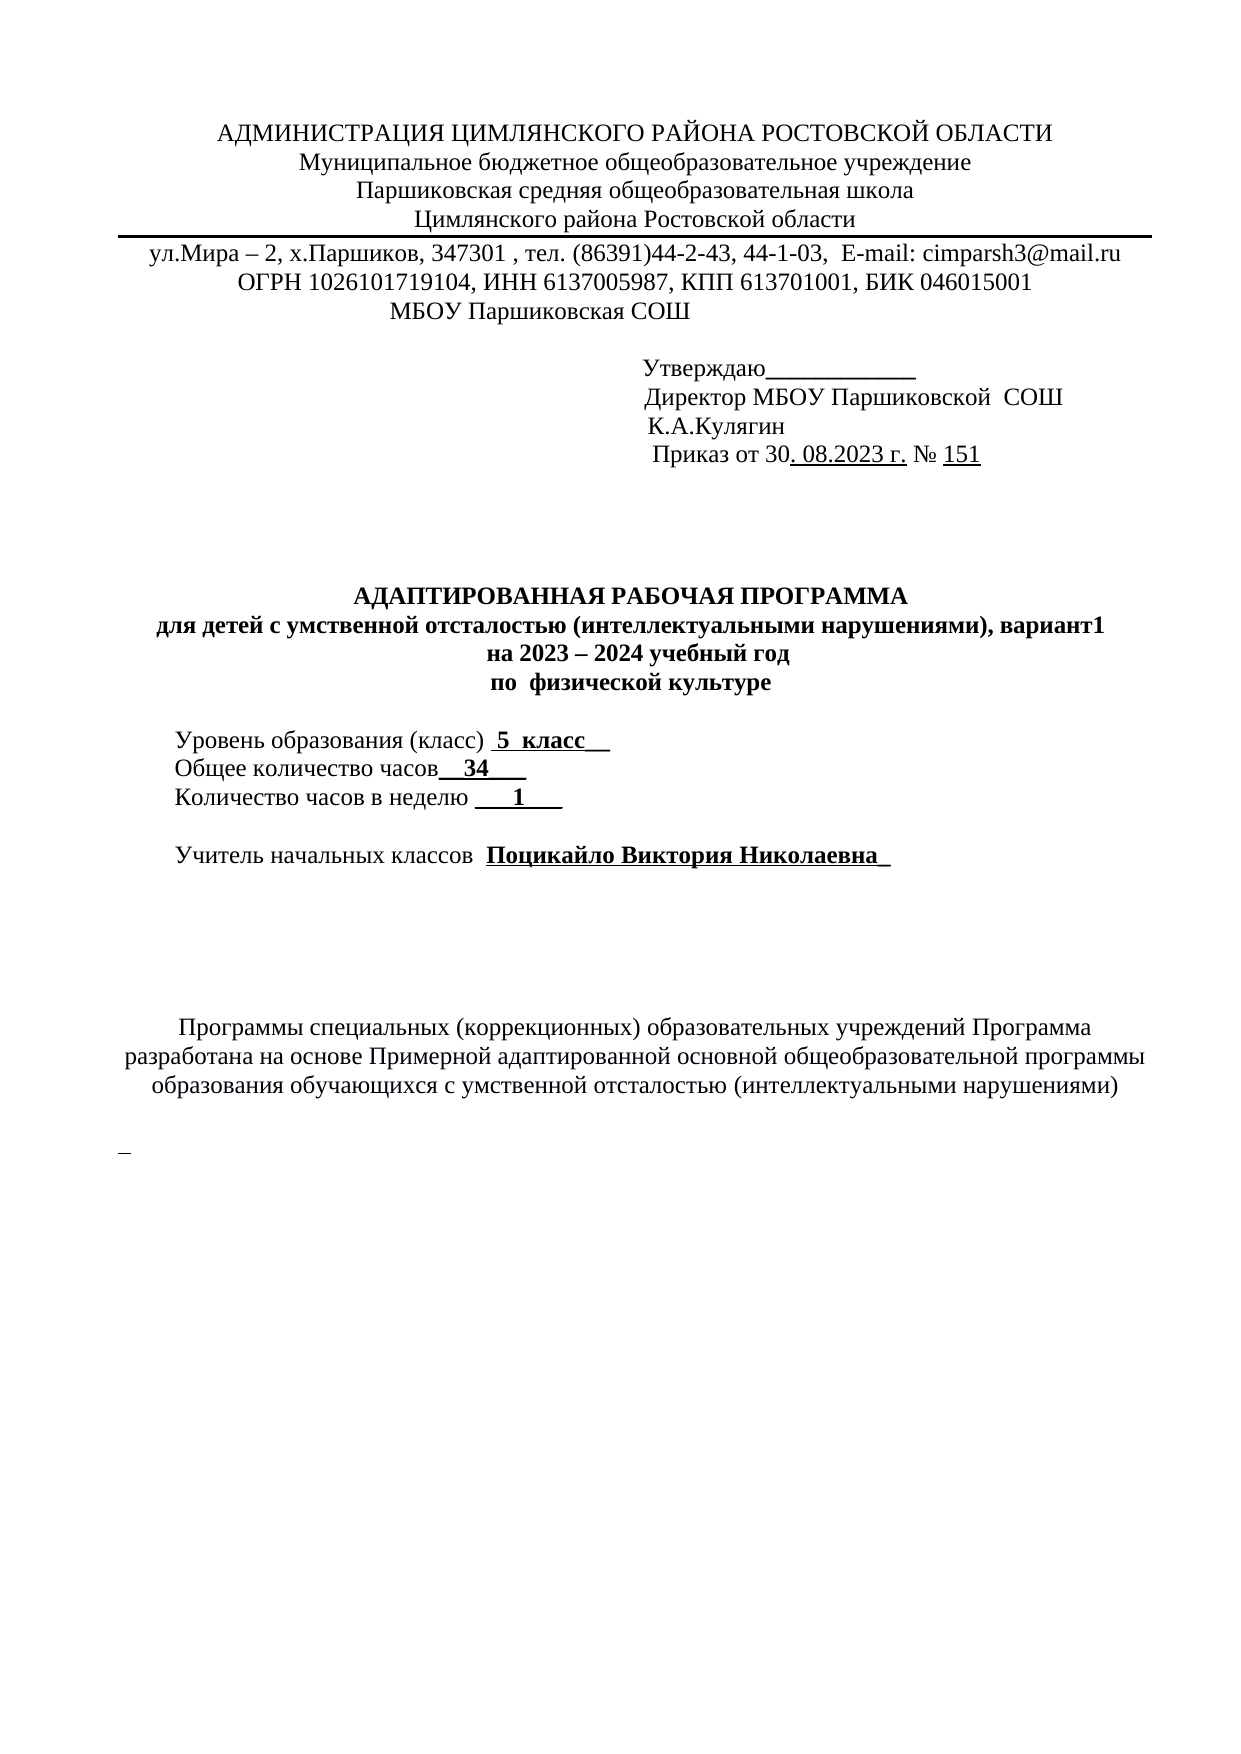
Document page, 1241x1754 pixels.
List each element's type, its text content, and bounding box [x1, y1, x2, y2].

text Паршиковская средняя общеобразовательная школа [118, 176, 1152, 204]
text по физической культуре [118, 667, 1143, 696]
text Директор МБОУ Паршиковской СОШ [118, 382, 1152, 411]
text Муниципальное бюджетное общеобразовательное учреждение [118, 147, 1152, 176]
text Количество часов в неделю ___1___ [174, 782, 1152, 811]
text для детей с умственной отсталостью (интеллектуальными нарушениями), вариант1 [118, 610, 1143, 638]
text на 2023 – 2024 учебный год [133, 638, 1143, 667]
text Общее количество часов__34___ [174, 753, 1152, 782]
text ОГРН 1026101719104, ИНН 6137005987, КПП 613701001, БИК 046015001 [118, 267, 1152, 296]
text МБОУ Паршиковская СОШ [118, 296, 1152, 324]
text Учитель начальных классов Поцикайло Виктория Николаевна_ [174, 840, 1152, 868]
text Приказ от 30. 08.2023 г. № 151 [118, 439, 1152, 468]
text К.А.Кулягин [118, 411, 1152, 439]
text Утверждаю____________ [118, 353, 1152, 382]
text Уровень образования (класс) 5 класс__ [174, 725, 1152, 753]
text Цимлянского района Ростовской области [118, 204, 1152, 235]
text АДМИНИСТРАЦИЯ ЦИМЛЯНСКОГО РАЙОНА РОСТОВСКОЙ ОБЛАСТИ [118, 118, 1152, 147]
text Программы специальных (коррекционных) образовательных учреждений Программа разработана на основе Примерной адаптированной основной общеобразовательной программы образования обучающихся с умственной отсталостью (интеллектуальными нарушениями) [118, 1012, 1152, 1098]
text ул.Мира – 2, х.Паршиков, 347301 , тел. (86391)44-2-43, 44-1-03, E-mail: cimparsh3@mail.ru [118, 238, 1152, 267]
text АДАПТИРОВАННАЯ РАБОЧАЯ ПРОГРАММА [118, 581, 1143, 610]
